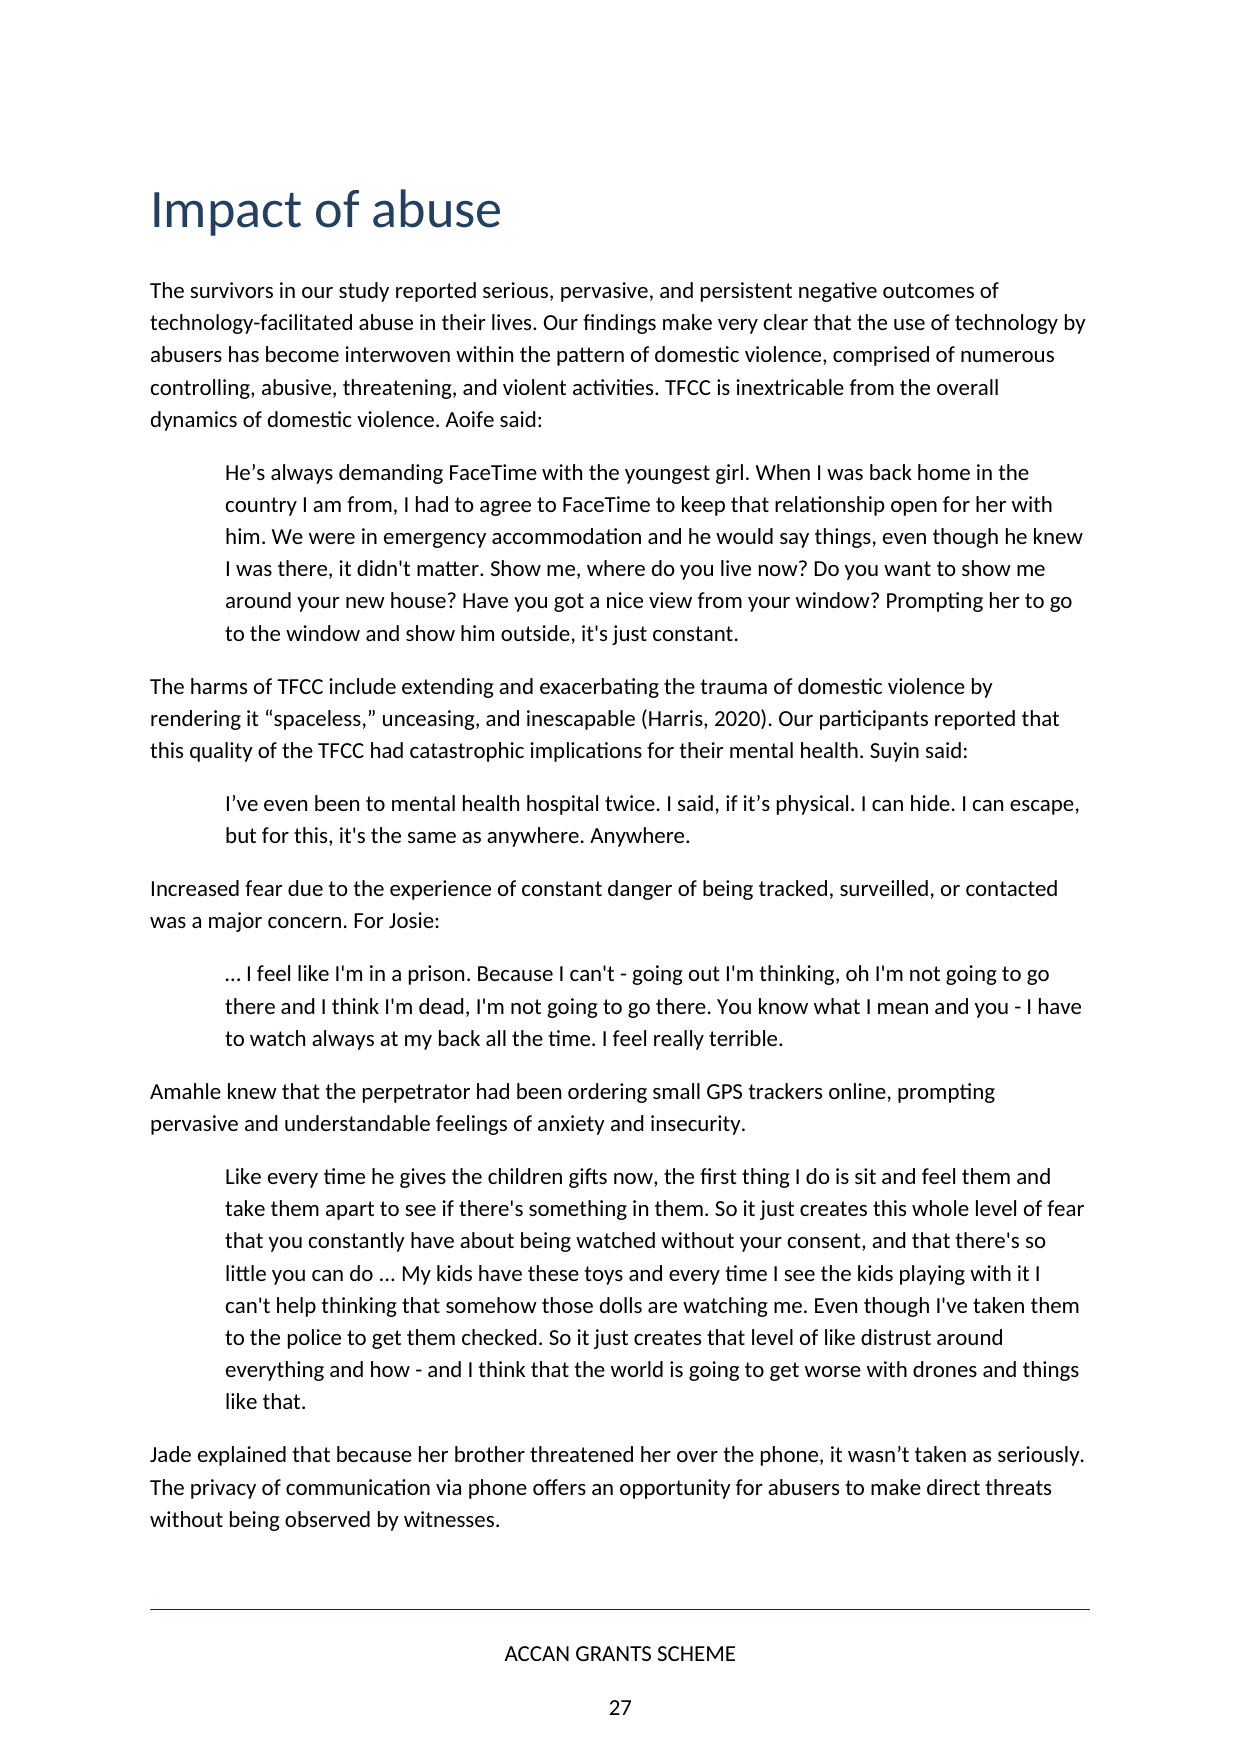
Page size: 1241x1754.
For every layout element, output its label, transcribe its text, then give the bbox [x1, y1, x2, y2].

text Jade explained that because her brother threatened her over the phone, it wasn’t taken as seriously. The privacy of communication via phone offers an opportunity for abusers to make direct threats without being observed by witnesses. [150, 1441, 1090, 1533]
text He’s always demanding FaceTime with the youngest girl. When I was back home in the country I am from, I had to agree to FaceTime to keep that relationship open for her with him. We were in emergency accommodation and he would say things, even though he knew I was there, it didn't matter. Show me, where do you live now? Do you want to show me around your new house? Have you got a nice view from your window? Prompting her to go to the window and show him outside, it's just constant. [225, 458, 1090, 647]
text Amahle knew that the perpetrator had been ordering small GPS trackers online, prompting pervasive and understandable feelings of anxiety and insecurity. [150, 1077, 1090, 1137]
text I’ve even been to mental health hospital twice. I said, if it’s physical. I can hide. I can escape, but for this, it's the same as anywhere. Anywhere. [225, 789, 1090, 849]
text The survivors in our study reported serious, pervasive, and persistent negative outcomes of technology-facilitated abuse in their lives. Our findings make very clear that the use of technology by abusers has become interwoven within the pattern of domestic violence, comprised of numerous controlling, abusive, threatening, and violent activities. TFCC is inextricable from the overall dynamics of domestic violence. Aoife said: [150, 276, 1090, 433]
text The harms of TFCC include extending and exacerbating the trauma of domestic violence by rendering it “spaceless,” unceasing, and inescapable (Harris, 2020). Our participants reported that this quality of the TFCC had catastrophic implications for their mental health. Suyin said: [150, 672, 1090, 764]
subtitle Impact of abuse [150, 175, 1090, 241]
text Like every time he gives the children gifts now, the first thing I do is sit and feel them and take them apart to see if there's something in them. So it just creates this whole level of fear that you constantly have about being watched without your consent, and that there's so little you can do ... My kids have these toys and every time I see the kids playing with it I can't help thinking that somehow those dolls are watching me. Even though I've taken them to the police to get them checked. So it just creates that level of like distrust around everything and how - and I think that the world is going to get worse with drones and things like that. [225, 1162, 1090, 1416]
text Increased fear due to the experience of constant danger of being tracked, surveilled, or contacted was a major concern. For Josie: [150, 874, 1090, 934]
text … I feel like I'm in a prison. Because I can't - going out I'm thinking, oh I'm not going to go there and I think I'm dead, I'm not going to go there. You know what I mean and you - I have to watch always at my back all the time. I feel really terrible. [225, 959, 1090, 1052]
